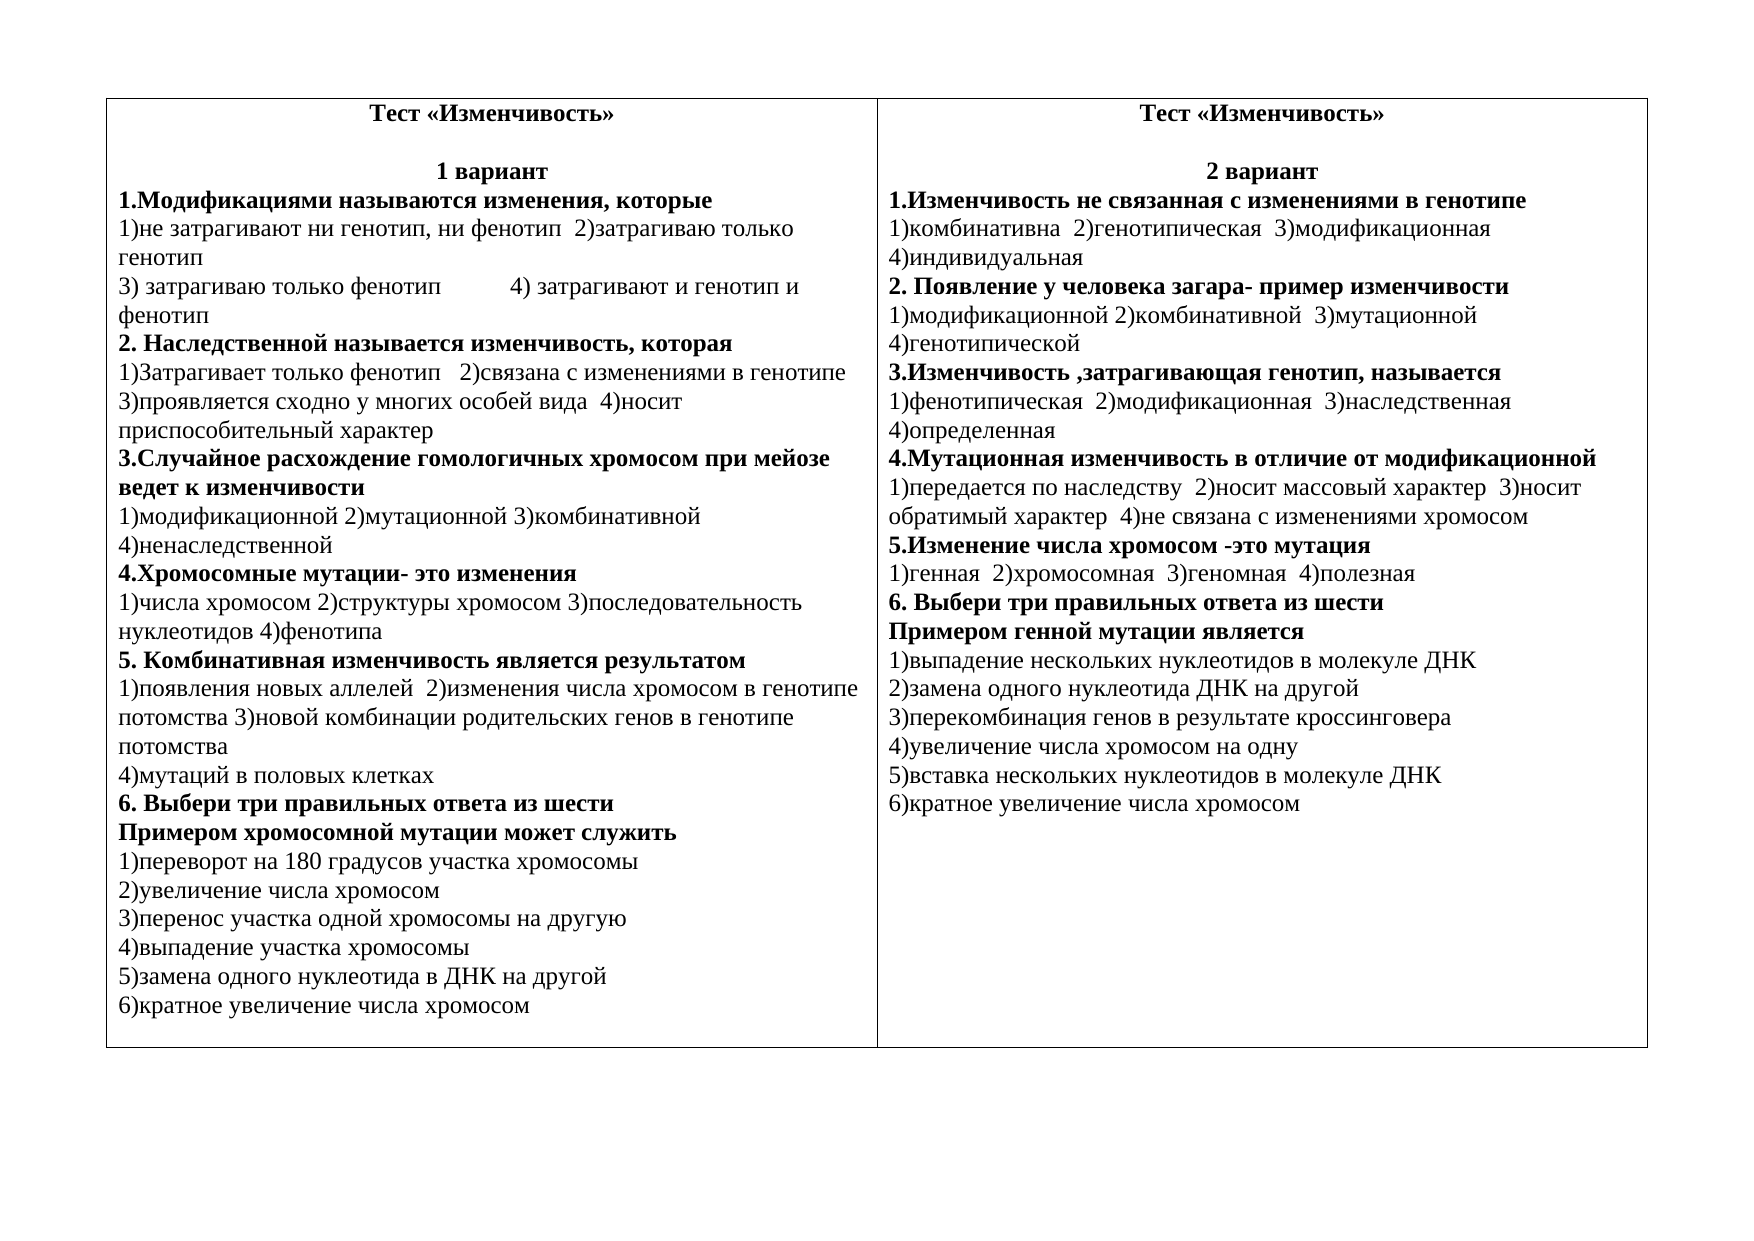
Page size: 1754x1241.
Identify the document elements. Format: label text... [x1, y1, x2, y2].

table_header Тест «Изменчивость» 1 вариант 1.Модификациями называются изменения, которые 1)не затрагивают ни генотип, ни фенотип 2)затрагиваю только генотип 3) затрагиваю только фенотип 4) затрагивают и генотип и фенотип 2. Наследственной называется изменчивость, которая 1)Затрагивает только фенотип 2)связана с изменениями в генотипе 3)проявляется сходно у многих особей вида 4)носит приспособительный характер 3.Случайное расхождение гомологичных хромосом при мейозе ведет к изменчивости 1)модификационной 2)мутационной 3)комбинативной 4)ненаследственной 4.Хромосомные мутации- это изменения 1)числа хромосом 2)структуры хромосом 3)последовательность нуклеотидов 4)фенотипа 5. Комбинативная изменчивость является результатом 1)появления новых аллелей 2)изменения числа хромосом в генотипе потомства 3)новой комбинации родительских генов в генотипе потомства 4)мутаций в половых клетках 6. Выбери три правильных ответа из шести Примером хромосомной мутации может служить 1)переворот на 180 градусов участка хромосомы 2)увеличение числа хромосом 3)перенос участка одной хромосомы на другую 4)выпадение участка хромосомы 5)замена одного нуклеотида в ДНК на другой 6)кратное увеличение числа хромосом [107, 99, 877, 1047]
table_header Тест «Изменчивость» 2 вариант 1.Изменчивость не связанная с изменениями в генотипе 1)комбинативна 2)генотипическая 3)модификационная 4)индивидуальная 2. Появление у человека загара- пример изменчивости 1)модификационной 2)комбинативной 3)мутационной 4)генотипической 3.Изменчивость ,затрагивающая генотип, называется 1)фенотипическая 2)модификационная 3)наследственная 4)определенная 4.Мутационная изменчивость в отличие от модификационной 1)передается по наследству 2)носит массовый характер 3)носит обратимый характер 4)не связана с изменениями хромосом 5.Изменение числа хромосом -это мутация 1)генная 2)хромосомная 3)геномная 4)полезная 6. Выбери три правильных ответа из шести Примером генной мутации является 1)выпадение нескольких нуклеотидов в молекуле ДНК 2)замена одного нуклеотида ДНК на другой 3)перекомбинация генов в результате кроссинговера 4)увеличение числа хромосом на одну 5)вставка нескольких нуклеотидов в молекуле ДНК 6)кратное увеличение числа хромосом [878, 99, 1647, 1047]
